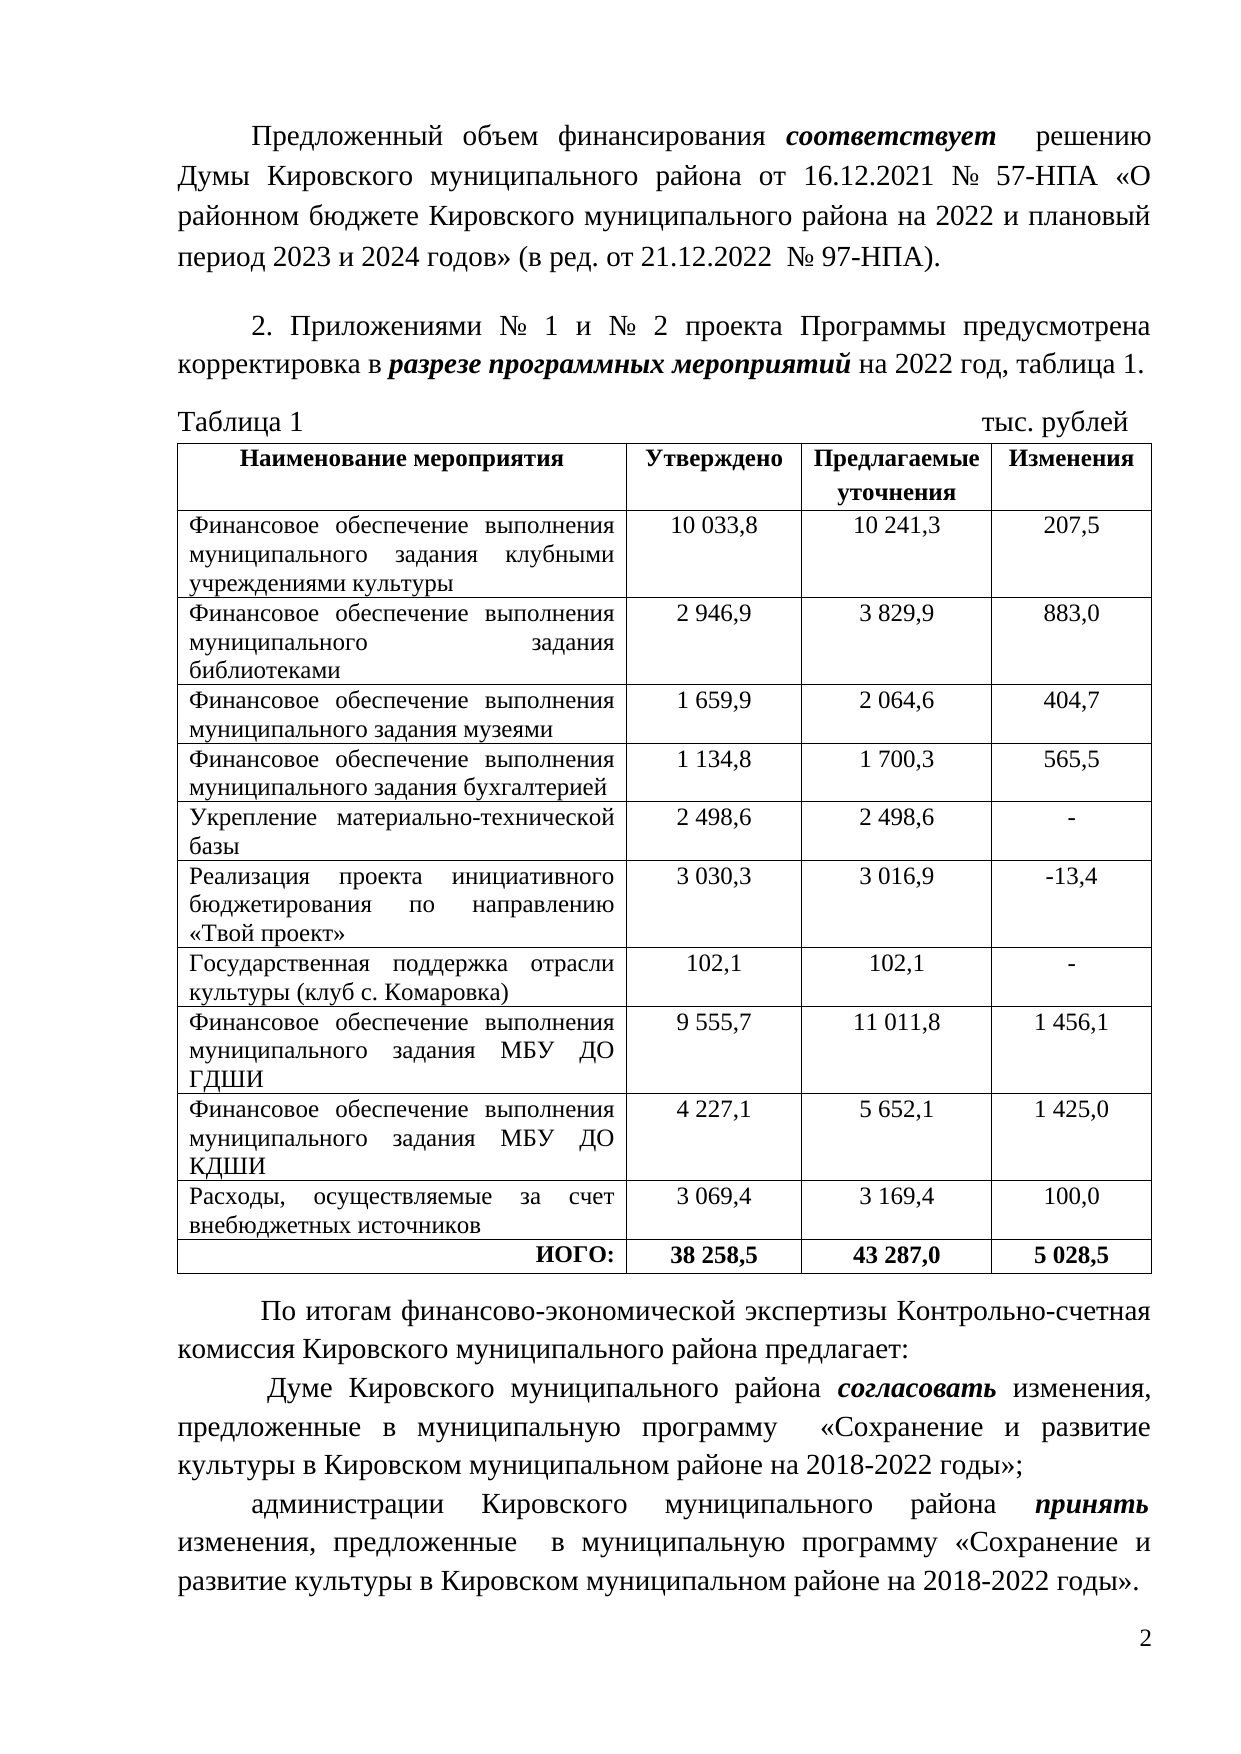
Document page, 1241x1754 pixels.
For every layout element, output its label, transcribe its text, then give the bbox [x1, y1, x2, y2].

table_cell Финансовое обеспечение выполнения муниципального задания МБУ ДО ГДШИ [178, 1007, 626, 1093]
table_cell 11 011,8 [802, 1007, 991, 1093]
table_cell 5 028,5 [992, 1240, 1151, 1273]
table_cell 1 700,3 [802, 744, 991, 801]
table_cell 883,0 [992, 598, 1151, 684]
text Предложенный объем финансирования соответствует решению Думы Кировского муниципального района от 16.12.2021 № 57-НПА «О районном бюджете Кировского муниципального района на 2022 и плановый период 2023 и 2024 годов» (в ред. от 21.12.2022 № 97-НПА). [177, 118, 1152, 272]
table_cell 43 287,0 [802, 1240, 991, 1273]
table_cell 404,7 [992, 685, 1151, 743]
table_cell Реализация проекта инициативного бюджетирования по направлению «Твой проект» [178, 861, 626, 947]
table_cell 4 227,1 [627, 1094, 801, 1180]
table_cell Финансовое обеспечение выполнения муниципального задания библиотеками [178, 598, 626, 684]
table_cell 2 498,6 [802, 802, 991, 860]
table_cell 1 134,8 [627, 744, 801, 801]
table_cell 1 456,1 [992, 1007, 1151, 1093]
table_cell 38 258,5 [627, 1240, 801, 1273]
table_header Наименование мероприятия [178, 444, 626, 509]
table_cell Укрепление материально-технической базы [178, 802, 626, 860]
table_cell 3 069,4 [627, 1181, 801, 1239]
table_cell - [992, 948, 1151, 1006]
table_cell 2 498,6 [627, 802, 801, 860]
table_cell 3 030,3 [627, 861, 801, 947]
text администрации Кировского муниципального района принять изменения, предложенные в муниципальную программу «Сохранение и развитие культуры в Кировском муниципальном районе на 2018-2022 годы». [177, 1486, 1152, 1596]
table_cell ИОГО: [178, 1240, 626, 1273]
text Таблица 1 тыс. рублей [177, 404, 1152, 437]
table_cell Финансовое обеспечение выполнения муниципального задания музеями [178, 685, 626, 743]
table_header Утверждено [627, 444, 801, 509]
table_header Предлагаемые уточнения [802, 444, 991, 509]
table_cell 9 555,7 [627, 1007, 801, 1093]
table_header Изменения [992, 444, 1151, 509]
table_cell 3 169,4 [802, 1181, 991, 1239]
table_cell - [992, 802, 1151, 860]
text 2. Приложениями № 1 и № 2 проекта Программы предусмотрена корректировка в разрезе программных мероприятий на 2022 год, таблица 1. [177, 308, 1152, 380]
table_cell 2 946,9 [627, 598, 801, 684]
text Думе Кировского муниципального района согласовать изменения, предложенные в муниципальную программу «Сохранение и развитие культуры в Кировском муниципальном районе на 2018-2022 годы»; [177, 1370, 1152, 1481]
table_cell 102,1 [802, 948, 991, 1006]
table_cell 207,5 [992, 511, 1151, 597]
table_cell 2 064,6 [802, 685, 991, 743]
table_cell 1 425,0 [992, 1094, 1151, 1180]
table_cell 3 016,9 [802, 861, 991, 947]
table_cell -13,4 [992, 861, 1151, 947]
table_cell Финансовое обеспечение выполнения муниципального задания клубными учреждениями культуры [178, 511, 626, 597]
table_cell 10 241,3 [802, 511, 991, 597]
table_cell 565,5 [992, 744, 1151, 801]
table_cell Государственная поддержка отрасли культуры (клуб с. Комаровка) [178, 948, 626, 1006]
table_cell 102,1 [627, 948, 801, 1006]
table_cell Расходы, осуществляемые за счет внебюджетных источников [178, 1181, 626, 1239]
text По итогам финансово-экономической экспертизы Контрольно-счетная комиссия Кировского муниципального района предлагает: [177, 1293, 1152, 1365]
table_cell 5 652,1 [802, 1094, 991, 1180]
table_cell 100,0 [992, 1181, 1151, 1239]
table_cell Финансовое обеспечение выполнения муниципального задания бухгалтерией [178, 744, 626, 801]
table_cell 3 829,9 [802, 598, 991, 684]
table_cell 1 659,9 [627, 685, 801, 743]
table_cell 10 033,8 [627, 511, 801, 597]
table_cell Финансовое обеспечение выполнения муниципального задания МБУ ДО КДШИ [178, 1094, 626, 1180]
